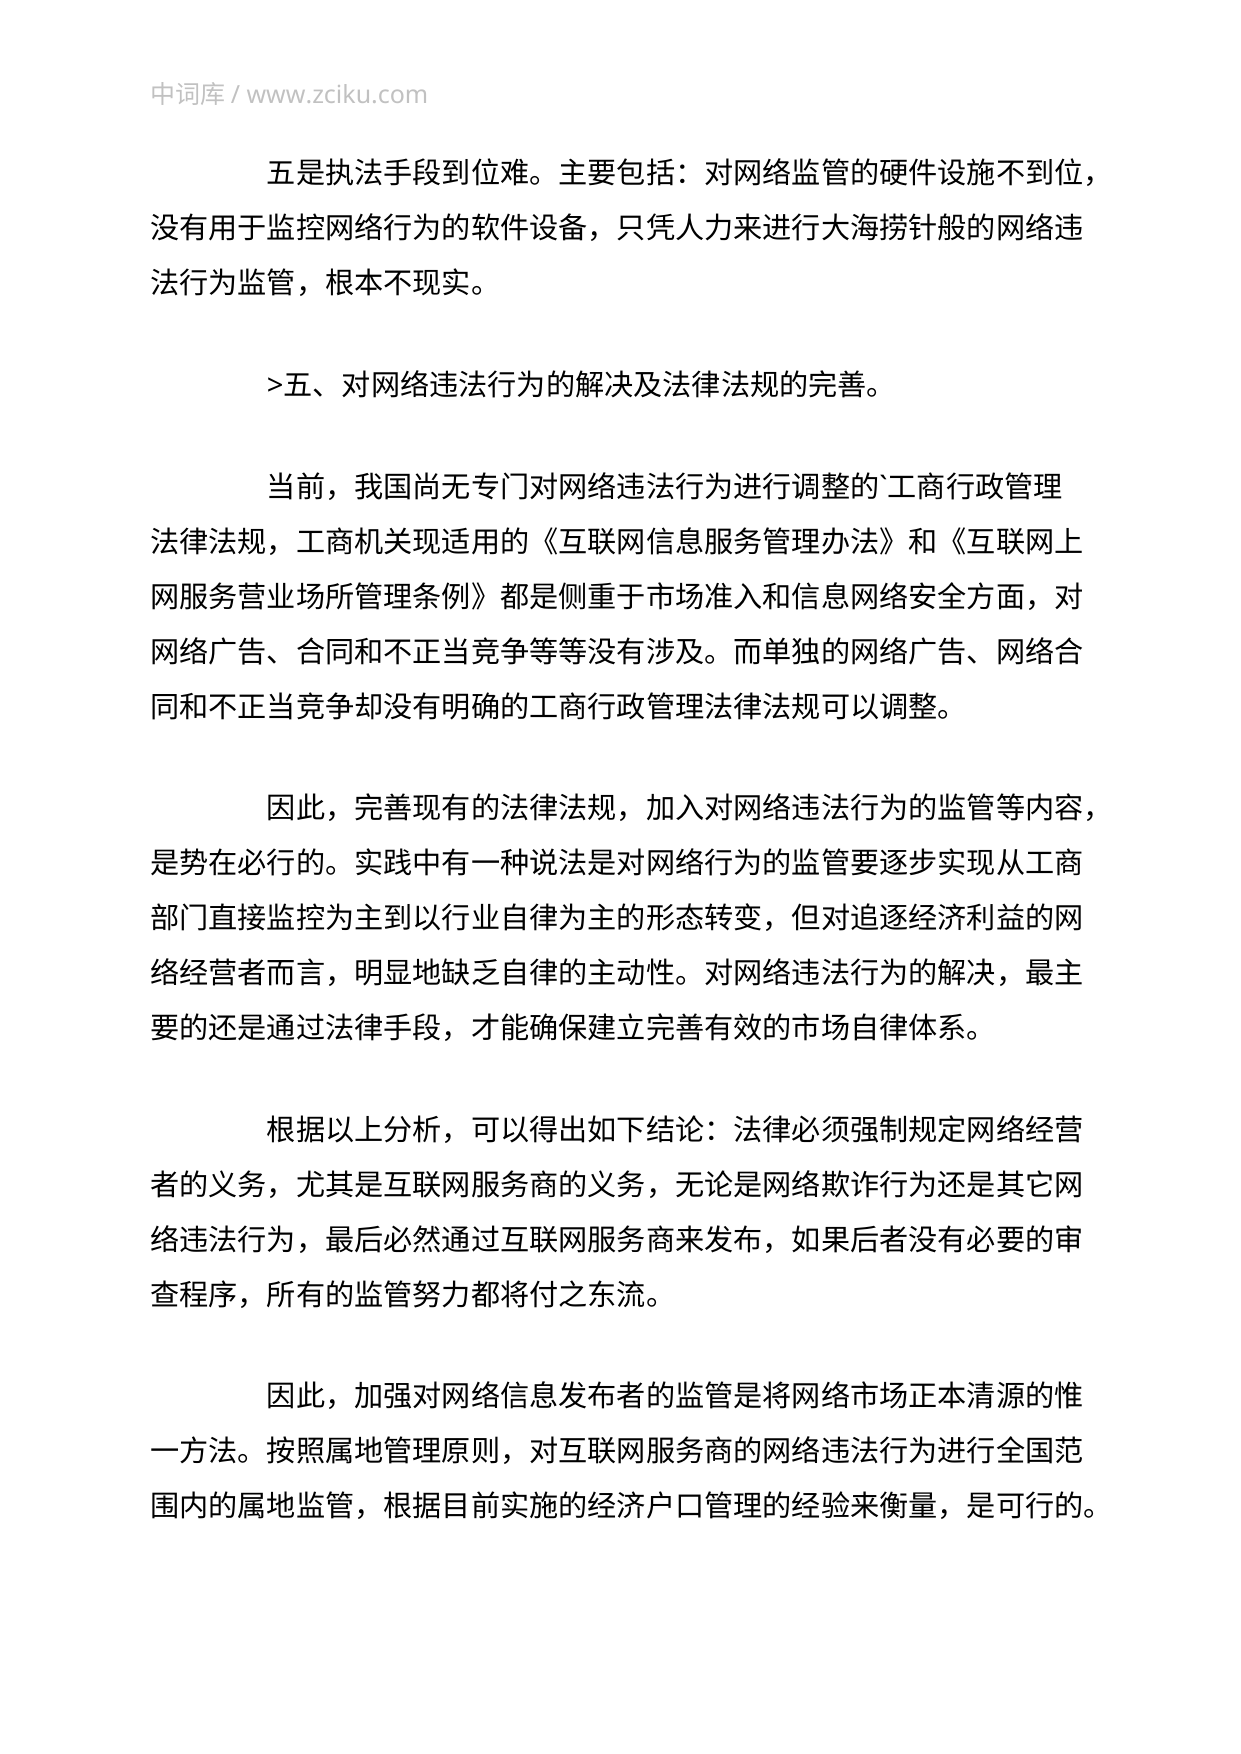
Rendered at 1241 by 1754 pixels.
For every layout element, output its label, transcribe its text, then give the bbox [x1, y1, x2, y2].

text 因此，完善现有的法律法规，加入对网络违法行为的监管等内容，是势在必行的。实践中有一种说法是对网络行为的监管要逐步实现从工商部门直接监控为主到以行业自律为主的形态转变，但对追逐经济利益的网络经营者而言，明显地缺乏自律的主动性。对网络违法行为的解决，最主要的还是通过法律手段，才能确保建立完善有效的市场自律体系。 [150, 785, 1090, 1047]
text 因此，加强对网络信息发布者的监管是将网络市场正本清源的惟一方法。按照属地管理原则，对互联网服务商的网络违法行为进行全国范围内的属地监管，根据目前实施的经济户口管理的经验来衡量，是可行的。 [150, 1373, 1090, 1525]
text >五、对网络违法行为的解决及法律法规的完善。 [150, 362, 1090, 404]
text 当前，我国尚无专门对网络违法行为进行调整的`工商行政管理法律法规，工商机关现适用的《互联网信息服务管理办法》和《互联网上网服务营业场所管理条例》都是侧重于市场准入和信息网络安全方面，对网络广告、合同和不正当竞争等等没有涉及。而单独的网络广告、网络合同和不正当竞争却没有明确的工商行政管理法律法规可以调整。 [150, 463, 1090, 726]
text 根据以上分析，可以得出如下结论：法律必须强制规定网络经营者的义务，尤其是互联网服务商的义务，无论是网络欺诈行为还是其它网络违法行为，最后必然通过互联网服务商来发布，如果后者没有必要的审查程序，所有的监管努力都将付之东流。 [150, 1106, 1090, 1313]
text 五是执法手段到位难。主要包括：对网络监管的硬件设施不到位，没有用于监控网络行为的软件设备，只凭人力来进行大海捞针般的网络违法行为监管，根本不现实。 [150, 150, 1090, 302]
